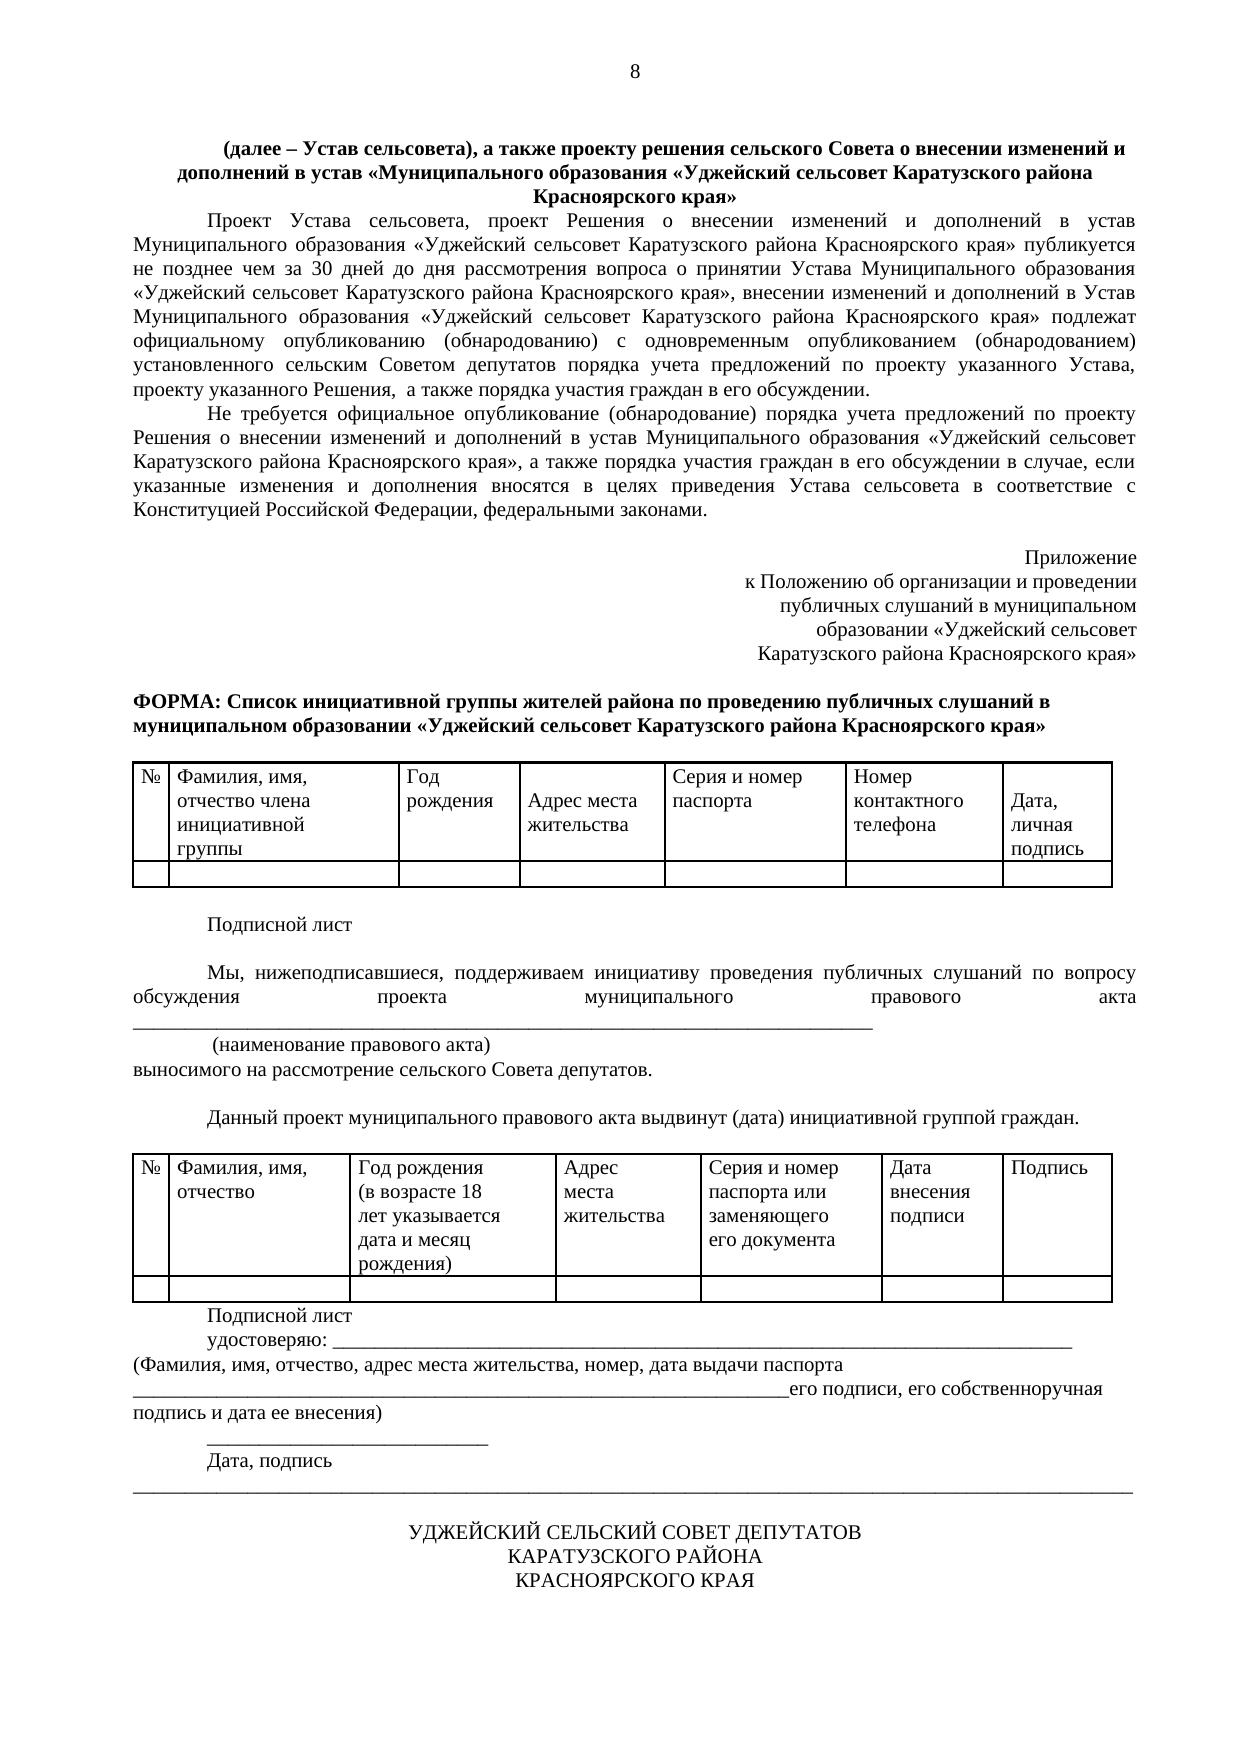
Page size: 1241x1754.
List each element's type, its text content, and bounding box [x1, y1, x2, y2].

table_cell [1004, 1277, 1111, 1301]
text УДЖЕЙСКИЙ СЕЛЬСКИЙ СОВЕТ ДЕПУТАТОВ [133, 1520, 1137, 1544]
table_cell [702, 1277, 881, 1301]
table_header Серия и номер паспорта [666, 764, 845, 860]
table_cell [170, 862, 398, 886]
table_header Фамилия, имя, отчество [170, 1155, 349, 1275]
text (далее – Устав сельсовета), а также проекту решения сельского Совета о внесении изменений и дополнений в устав «Муниципального образования «Уджейский сельсовет Каратузского района Красноярского края» [133, 136, 1137, 208]
text КАРАТУЗСКОГО РАЙОНА [133, 1544, 1137, 1568]
table_cell [847, 862, 1002, 886]
table_header Фамилия, имя, отчество члена инициативной группы [170, 764, 398, 860]
table_cell [557, 1277, 700, 1301]
text к Положению об организации и проведении публичных слушаний в муниципальном образовании «Уджейский сельсовет Каратузского района Красноярского края» [694, 569, 1137, 665]
table_header Адрес места жительства [557, 1155, 700, 1275]
table_cell [170, 1277, 349, 1301]
table_header Серия и номер паспорта или заменяющего его документа [702, 1155, 881, 1275]
text ФОРМА: Список инициативной группы жителей района по проведению публичных слушаний в муниципальном образовании «Уджейский сельсовет Каратузского района Красноярского края» [133, 689, 1137, 737]
text КРАСНОЯРСКОГО КРАЯ [133, 1568, 1137, 1592]
text ___________________________ [133, 1424, 1137, 1448]
text Подписной лист [133, 1303, 1137, 1327]
table_cell [351, 1277, 555, 1301]
table_header Год рождения (в возрасте 18 лет указывается дата и месяц рождения) [351, 1155, 555, 1275]
text Проект Устава сельсовета, проект Решения о внесении изменений и дополнений в устав Муниципального образования «Уджейский сельсовет Каратузского района Красноярского края» публикуется не позднее чем за 30 дней до дня рассмотрения вопроса о принятии Устава Муниципального образования «Уджейский сельсовет Каратузского района Красноярского края», внесении изменений и дополнений в Устав Муниципального образования «Уджейский сельсовет Каратузского района Красноярского края» подлежат официальному опубликованию (обнародованию) с одновременным опубликованием (обнародованием) установленного сельским Советом депутатов порядка учета предложений по проекту указанного Устава, проекту указанного Решения, а также порядка участия граждан в его обсуждении. [133, 208, 1137, 401]
text Данный проект муниципального правового акта выдвинут (дата) инициативной группой граждан. [133, 1104, 1137, 1129]
text Приложение [620, 545, 1137, 569]
table_header Дата, личная подпись [1004, 764, 1111, 860]
table_header Год рождения [400, 764, 519, 860]
table_cell [883, 1277, 1002, 1301]
text выносимого на рассмотрение сельского Совета депутатов. [133, 1056, 1137, 1081]
table_header № [134, 764, 168, 860]
text Дата, подпись [133, 1448, 1137, 1472]
table_cell [666, 862, 845, 886]
text Подписной лист [133, 912, 1137, 936]
table_cell [400, 862, 519, 886]
text (наименование правового акта) [133, 1032, 1137, 1056]
text ________________________________________________________________________________________________ [133, 1472, 1137, 1496]
table_cell [134, 862, 168, 886]
table_header Адрес места жительства [521, 764, 664, 860]
table_header Номер контактного телефона [847, 764, 1002, 860]
text Не требуется официальное опубликование (обнародование) порядка учета предложений по проекту Решения о внесении изменений и дополнений в устав Муниципального образования «Уджейский сельсовет Каратузского района Красноярского края», а также порядка участия граждан в его обсуждении в случае, если указанные изменения и дополнения вносятся в целях приведения Устава сельсовета в соответствие с Конституцией Российской Федерации, федеральными законами. [133, 401, 1137, 521]
table_cell [134, 1277, 168, 1301]
table_cell [1004, 862, 1111, 886]
text удостоверяю: _______________________________________________________________________ (Фамилия, имя, отчество, адрес места жительства, номер, дата выдачи паспорта [133, 1327, 1137, 1376]
table_header № [134, 1155, 168, 1275]
table_header Дата внесения подписи [883, 1155, 1002, 1275]
text _______________________________________________________________его подписи, его собственноручная подпись и дата ее внесения) [133, 1376, 1137, 1424]
table_cell [521, 862, 664, 886]
table_header Подпись [1004, 1155, 1111, 1275]
text Мы, нижеподписавшиеся, поддерживаем инициативу проведения публичных слушаний по вопросу обсуждения проекта муниципального правового акта _______________________________________________________________________ [133, 960, 1137, 1032]
